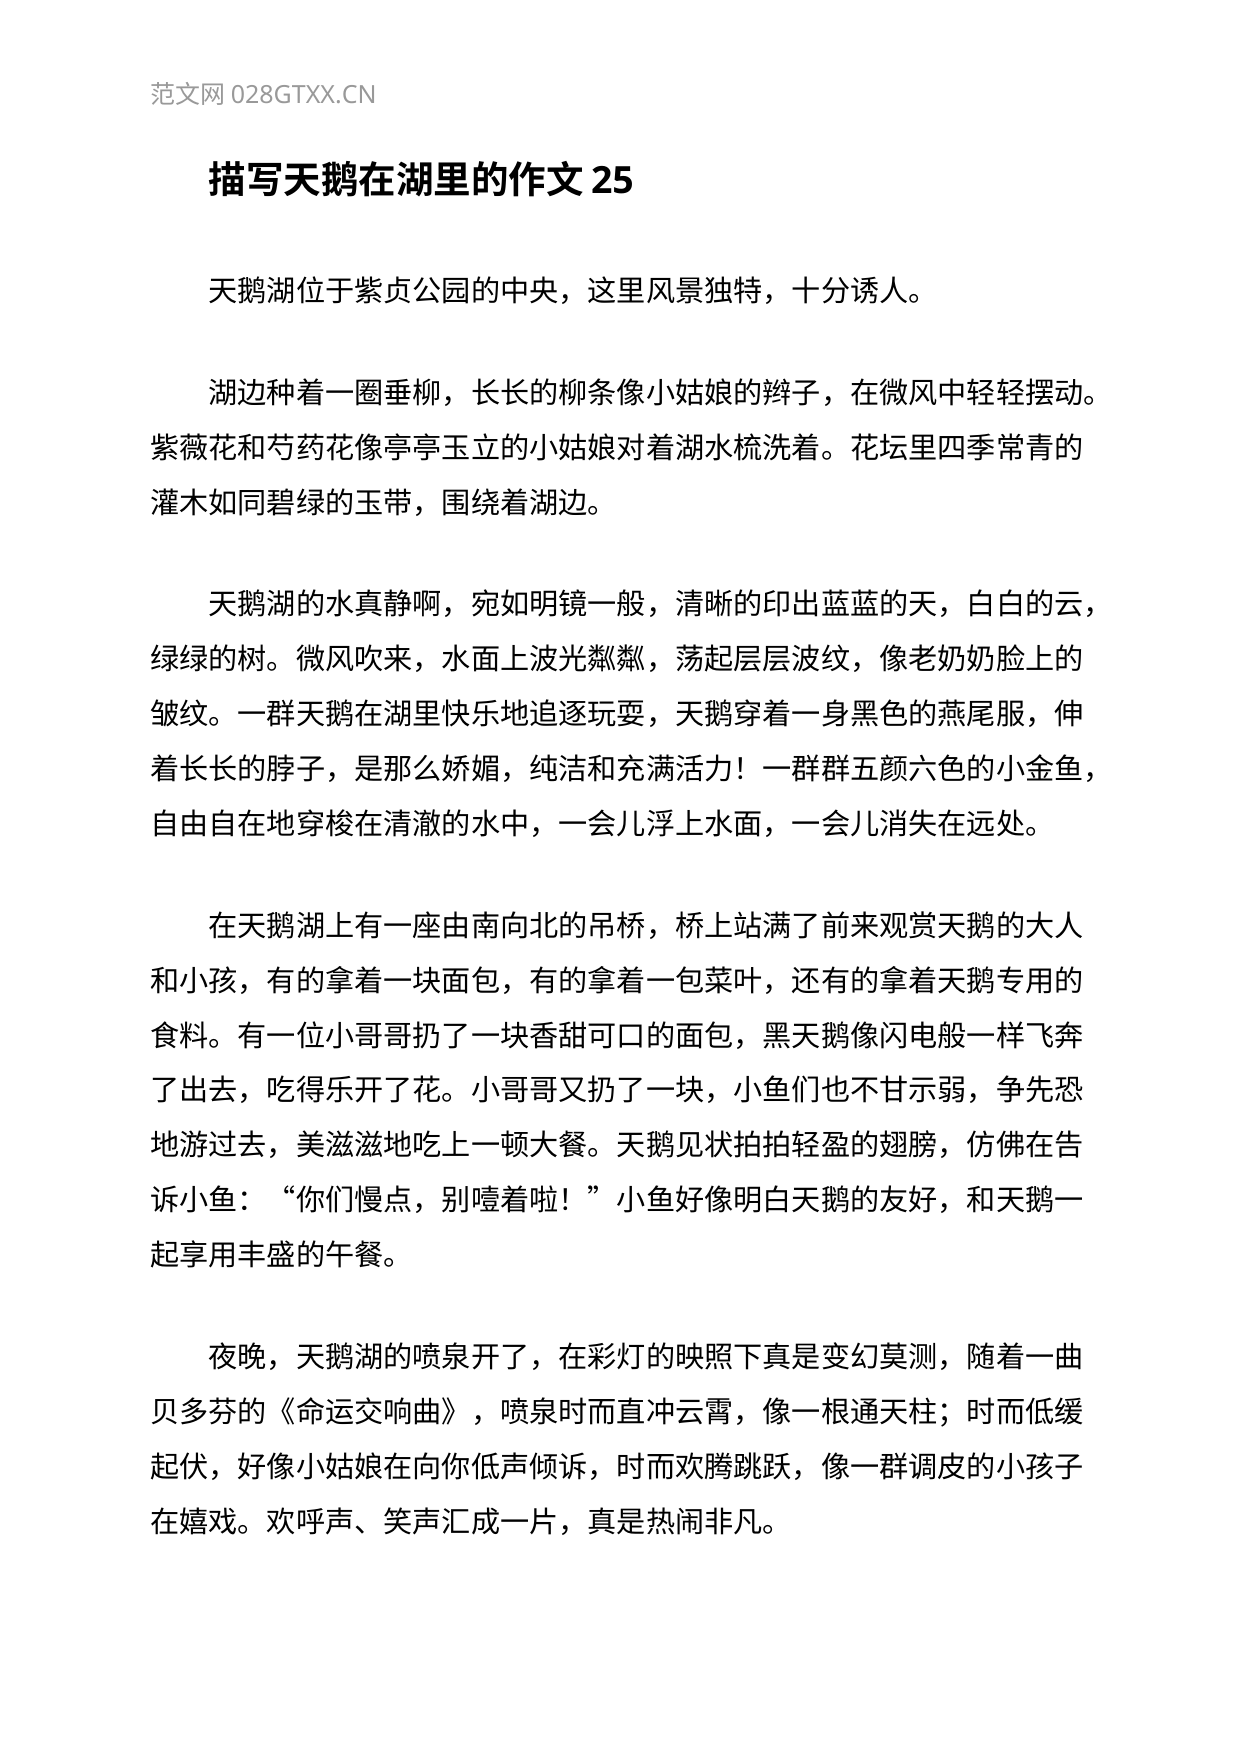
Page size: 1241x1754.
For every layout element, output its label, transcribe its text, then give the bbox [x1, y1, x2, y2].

text 在天鹅湖上有一座由南向北的吊桥，桥上站满了前来观赏天鹅的大人和小孩，有的拿着一块面包，有的拿着一包菜叶，还有的拿着天鹅专用的食料。有一位小哥哥扔了一块香甜可口的面包，黑天鹅像闪电般一样飞奔了出去，吃得乐开了花。小哥哥又扔了一块，小鱼们也不甘示弱，争先恐地游过去，美滋滋地吃上一顿大餐。天鹅见状拍拍轻盈的翅膀，仿佛在告诉小鱼：“你们慢点，别噎着啦！”小鱼好像明白天鹅的友好，和天鹅一起享用丰盛的午餐。 [150, 902, 1090, 1274]
text 天鹅湖的水真静啊，宛如明镜一般，清晰的印出蓝蓝的天，白白的云，绿绿的树。微风吹来，水面上波光粼粼，荡起层层波纹，像老奶奶脸上的皱纹。一群天鹅在湖里快乐地追逐玩耍，天鹅穿着一身黑色的燕尾服，伸着长长的脖子，是那么娇媚，纯洁和充满活力！一群群五颜六色的小金鱼，自由自在地穿梭在清澈的水中，一会儿浮上水面，一会儿消失在远处。 [150, 581, 1090, 843]
text 描写天鹅在湖里的作文25 [150, 150, 1090, 204]
text 夜晚，天鹅湖的喷泉开了，在彩灯的映照下真是变幻莫测，随着一曲贝多芬的《命运交响曲》，喷泉时而直冲云霄，像一根通天柱；时而低缓起伏，好像小姑娘在向你低声倾诉，时而欢腾跳跃，像一群调皮的小孩子在嬉戏。欢呼声、笑声汇成一片，真是热闹非凡。 [150, 1333, 1090, 1540]
text 天鹅湖位于紫贞公园的中央，这里风景独特，十分诱人。 [150, 268, 1090, 310]
text 湖边种着一圈垂柳，长长的柳条像小姑娘的辫子，在微风中轻轻摆动。紫薇花和芍药花像亭亭玉立的小姑娘对着湖水梳洗着。花坛里四季常青的灌木如同碧绿的玉带，围绕着湖边。 [150, 369, 1090, 521]
